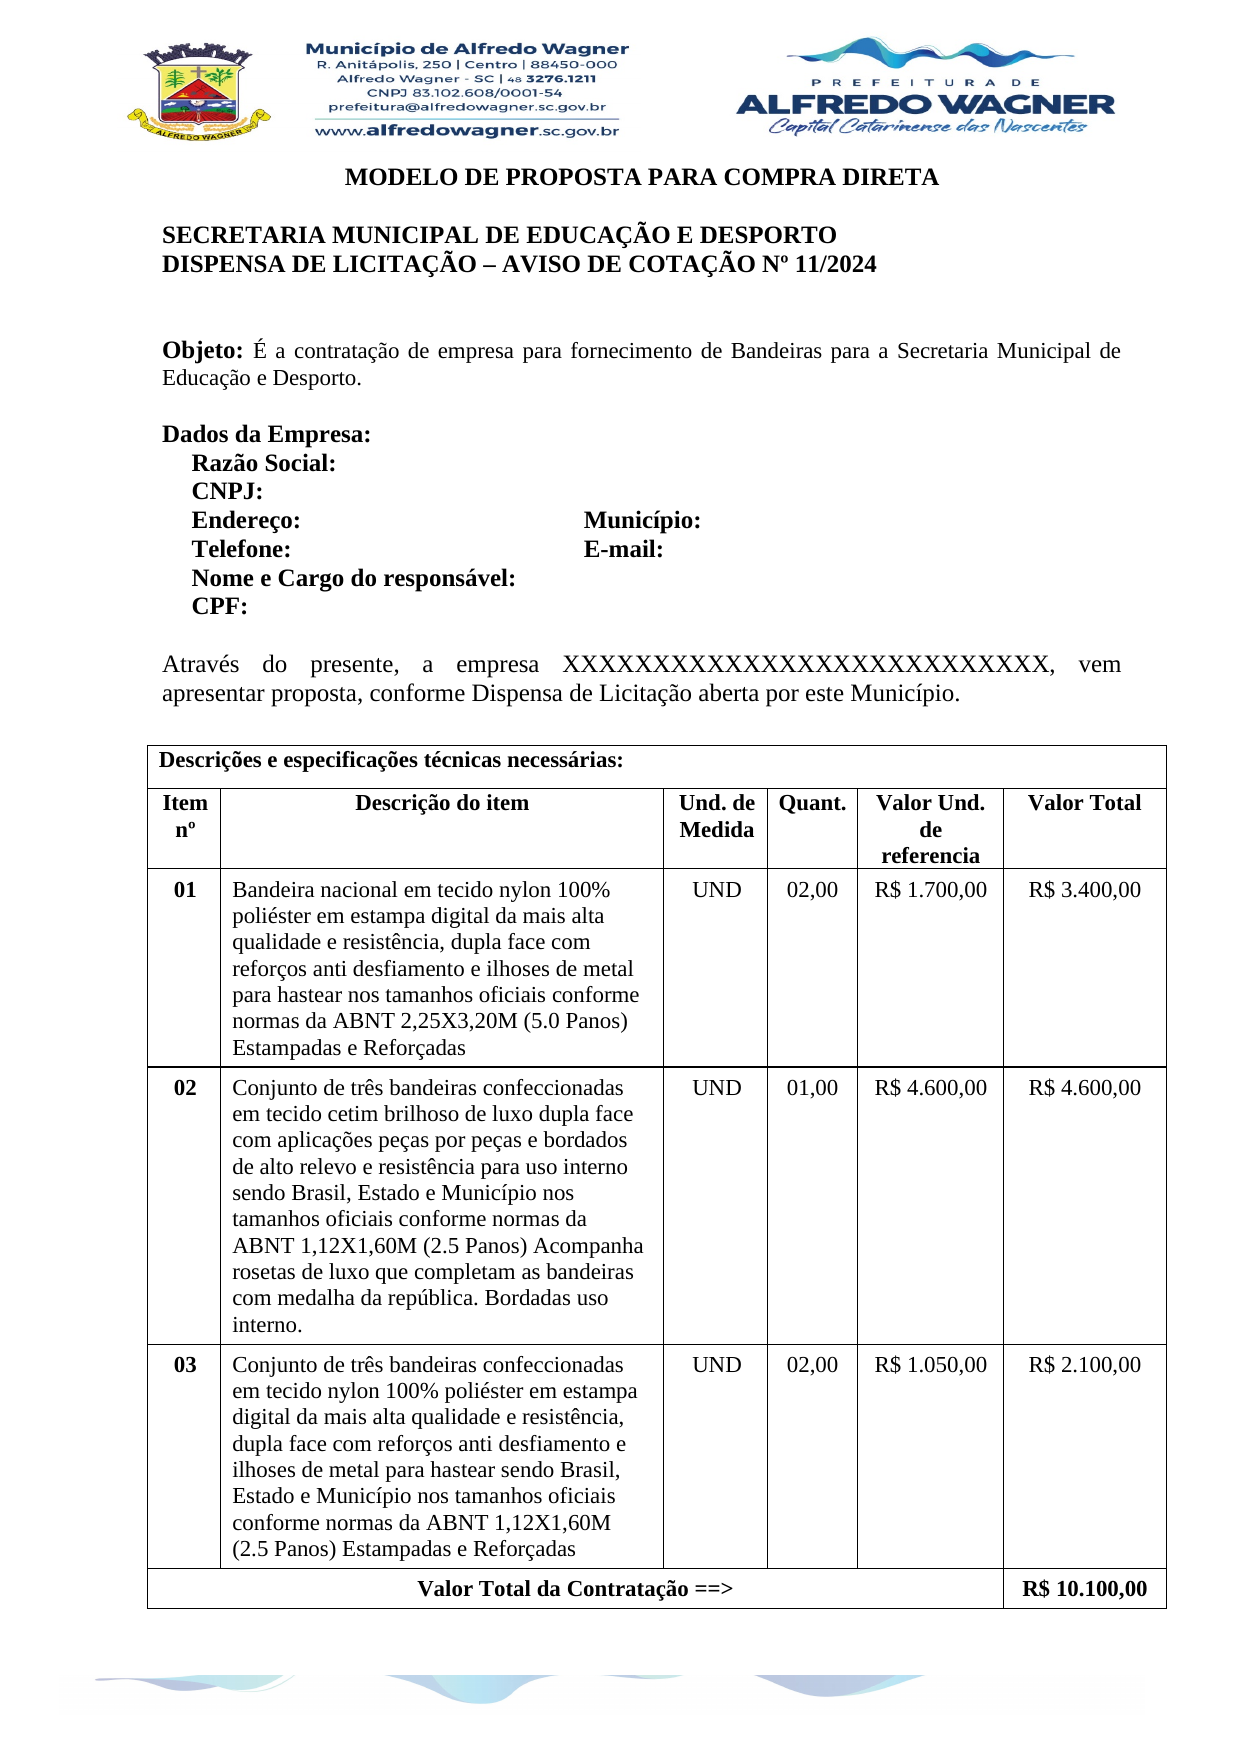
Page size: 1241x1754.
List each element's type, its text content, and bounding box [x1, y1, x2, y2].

table_cell R$ 1.050,00 [858, 1345, 1003, 1568]
table_cell R$ 10.100,00 [1004, 1569, 1166, 1608]
table_cell R$ 1.700,00 [858, 869, 1003, 1066]
table_cell R$ 4.600,00 [858, 1068, 1003, 1343]
text MODELO DE PROPOSTA PARA COMPRA DIRETA [162, 162, 1122, 191]
table_cell Item nº [148, 789, 220, 868]
table_cell R$ 3.400,00 [1004, 869, 1166, 1066]
table_cell Valor Total [1004, 789, 1166, 868]
table_cell R$ 2.100,00 [1004, 1345, 1166, 1568]
table_cell 02 [148, 1068, 220, 1343]
table_cell Bandeira nacional em tecido nylon 100% poliéster em estampa digital da mais alta qualidade e resistência, dupla face com reforços anti desfiamento e ilhoses de metal para hastear nos tamanhos oficiais conforme normas da ABNT 2,25X3,20M (5.0 Panos) Estampadas e Reforçadas [221, 869, 663, 1066]
table_cell Valor Total da Contratação ==> [148, 1569, 1003, 1608]
table_cell 02,00 [768, 1345, 857, 1568]
table_cell UND [664, 1068, 767, 1343]
table_cell Valor Und. de referencia [858, 789, 1003, 868]
table_cell 01 [148, 869, 220, 1066]
table_cell Conjunto de três bandeiras confeccionadas em tecido cetim brilhoso de luxo dupla face com aplicações peças por peças e bordados de alto relevo e resistência para uso interno sendo Brasil, Estado e Município nos tamanhos oficiais conforme normas da ABNT 1,12X1,60M (2.5 Panos) Acompanha rosetas de luxo que completam as bandeiras com medalha da república. Bordadas uso interno. [221, 1068, 663, 1343]
text Nome e Cargo do responsável: [191, 563, 1122, 591]
table_cell 02,00 [768, 869, 857, 1066]
text Objeto: É a contratação de empresa para fornecimento de Bandeiras para a Secretaria Municipal de Educação e Desporto. [162, 335, 1122, 390]
text DISPENSA DE LICITAÇÃO – AVISO DE COTAÇÃO Nº 11/2024 [162, 249, 1122, 277]
table_cell Descrição do item [221, 789, 663, 868]
picture [117, 31, 641, 152]
text Através do presente, a empresa XXXXXXXXXXXXXXXXXXXXXXXXXXX, vem apresentar proposta, conforme Dispensa de Licitação aberta por este Município. [162, 649, 1122, 706]
picture [721, 26, 1137, 152]
table_cell R$ 4.600,00 [1004, 1068, 1166, 1343]
text Telefone: E-mail: [191, 534, 1122, 563]
table_cell 03 [148, 1345, 220, 1568]
table_cell UND [664, 1345, 767, 1568]
table_cell 01,00 [768, 1068, 857, 1343]
text CNPJ: [191, 476, 1122, 505]
text Razão Social: [191, 448, 1122, 476]
text SECRETARIA MUNICIPAL DE EDUCAÇÃO E DESPORTO [162, 220, 1122, 249]
table_cell Quant. [768, 789, 857, 868]
text Dados da Empresa: [162, 419, 1122, 448]
text Endereço: Município: [191, 505, 1122, 534]
picture [58, 1675, 1146, 1715]
table_cell Und. de Medida [664, 789, 767, 868]
table_cell UND [664, 869, 767, 1066]
text CPF: [191, 591, 1122, 620]
table_header Descrições e especificações técnicas necessárias: [148, 746, 1166, 788]
table_cell Conjunto de três bandeiras confeccionadas em tecido nylon 100% poliéster em estampa digital da mais alta qualidade e resistência, dupla face com reforços anti desfiamento e ilhoses de metal para hastear sendo Brasil, Estado e Município nos tamanhos oficiais conforme normas da ABNT 1,12X1,60M (2.5 Panos) Estampadas e Reforçadas [221, 1345, 663, 1568]
